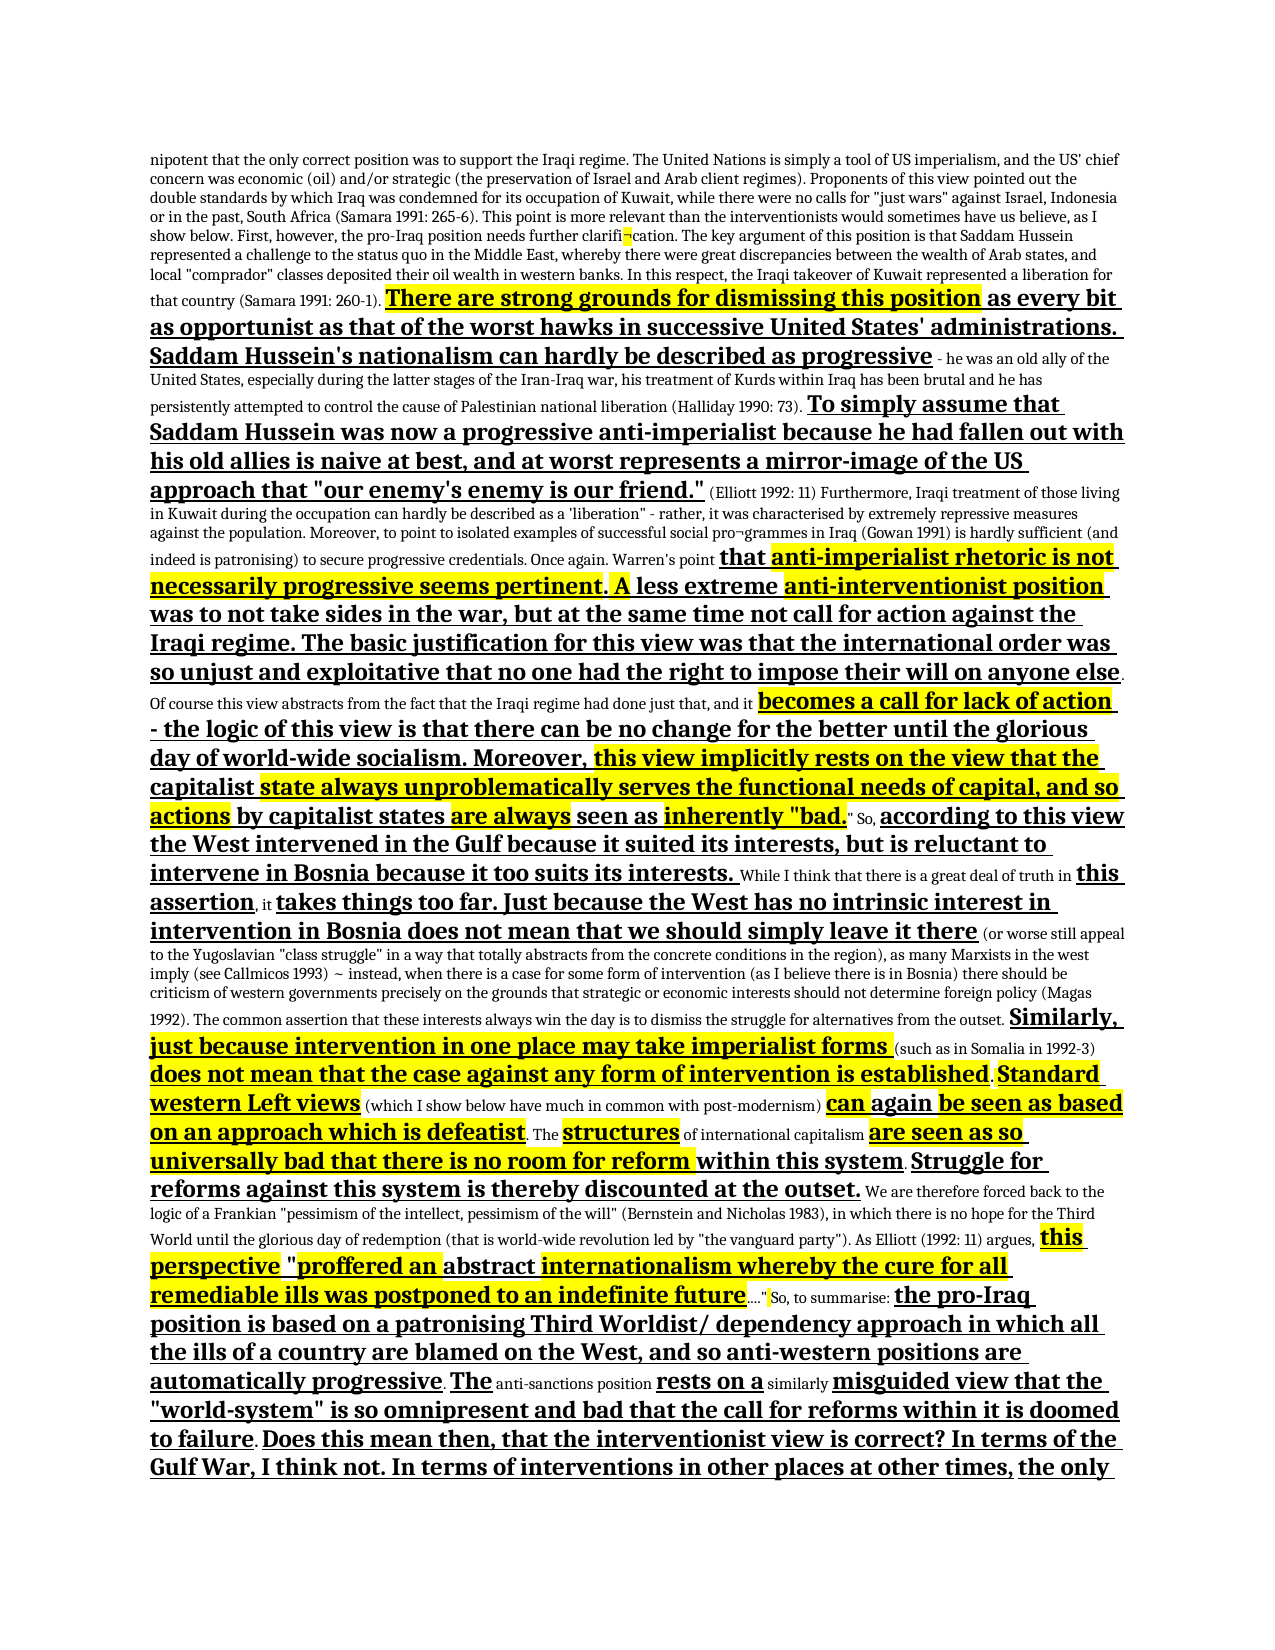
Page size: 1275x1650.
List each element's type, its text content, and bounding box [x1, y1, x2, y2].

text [150, 150, 1125, 443]
